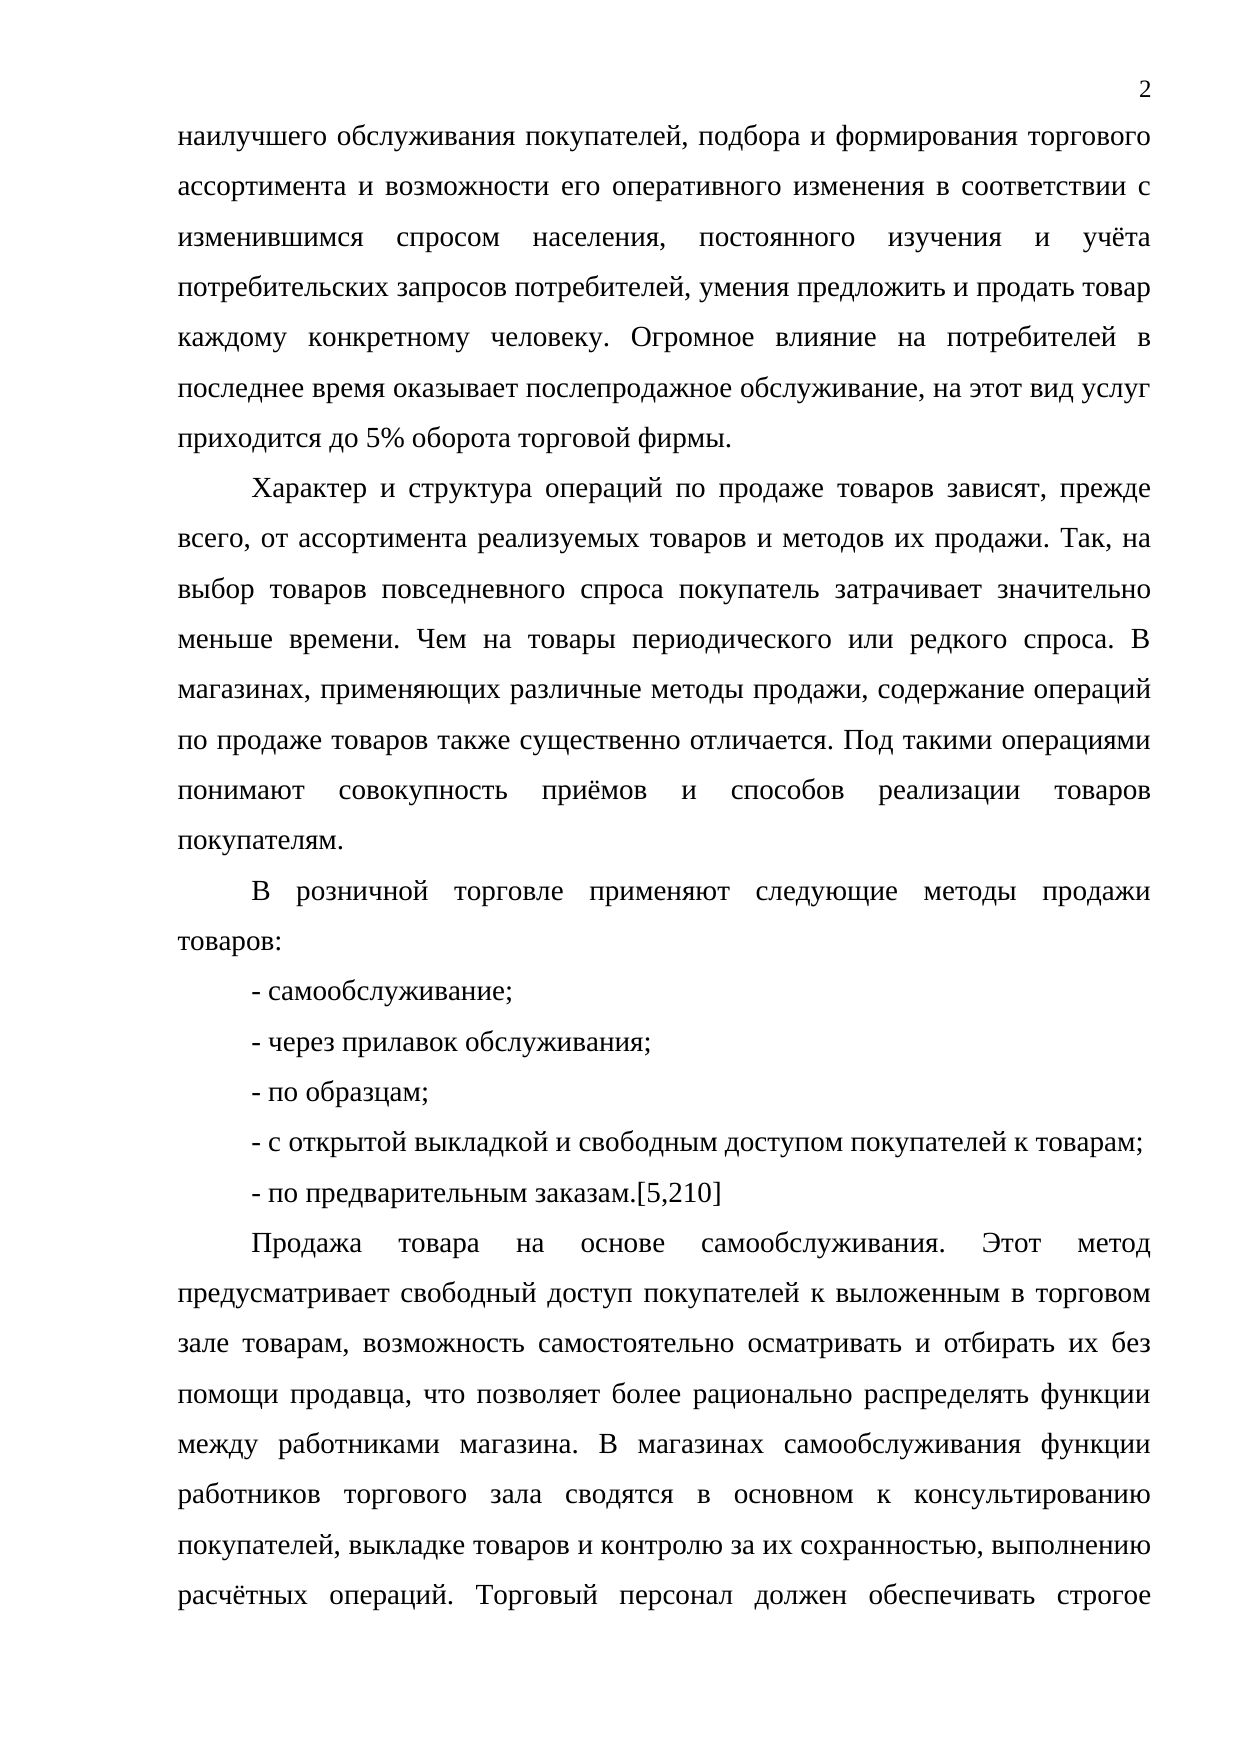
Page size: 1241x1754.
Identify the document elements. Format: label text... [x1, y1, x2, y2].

text - через прилавок обслуживания; [177, 1024, 1152, 1057]
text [177, 1225, 1152, 1611]
text - по предварительным заказам.[5,210] [177, 1175, 1152, 1208]
text - самообслуживание; [177, 973, 1152, 1007]
text - по образцам; [177, 1074, 1152, 1108]
text - с открытой выкладкой и свободным доступом покупателей к товарам; [177, 1124, 1152, 1158]
text Характер и структура операций по продаже товаров зависят, прежде всего, от ассортимента реализуемых товаров и методов их продажи. Так, на выбор товаров повседневного спроса покупатель затрачивает значительно меньше времени. Чем на товары периодического или редкого спроса. В магазинах, применяющих различные методы продажи, содержание операций по продаже товаров также существенно отличается. Под такими операциями понимают совокупность приёмов и способов реализации товаров покупателям. [177, 470, 1152, 856]
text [177, 118, 1152, 453]
text В розничной торговле применяют следующие методы продажи товаров: [177, 873, 1152, 957]
